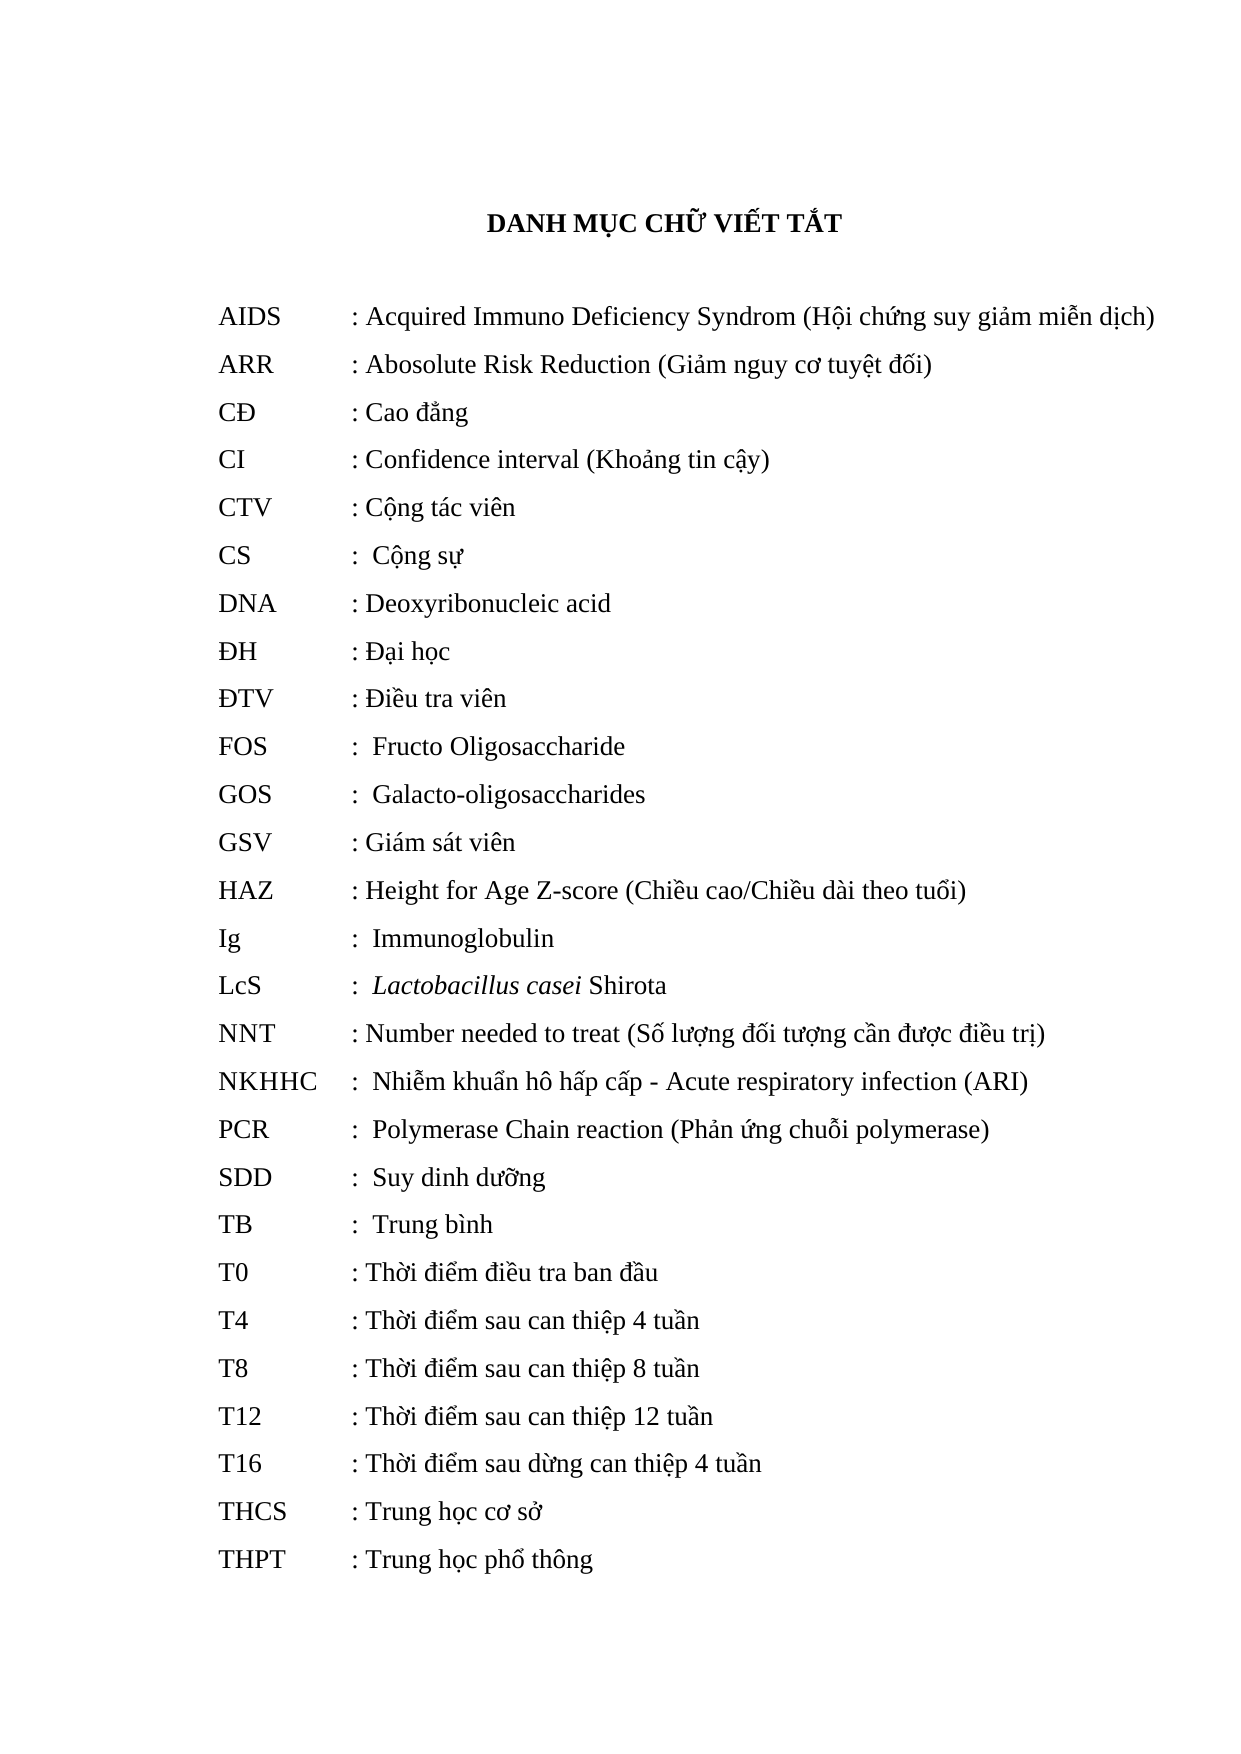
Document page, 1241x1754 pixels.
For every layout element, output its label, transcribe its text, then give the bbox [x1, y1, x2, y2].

text DANH MỤC CHỮ VIẾT TẮT [207, 207, 1122, 238]
table_cell Ig [207, 922, 340, 969]
table_cell PCR [207, 1113, 340, 1161]
table_cell CTV [207, 491, 340, 539]
table_cell : Thời điểm sau can thiệp 4 tuần [340, 1304, 1181, 1352]
table_cell NNT [207, 1017, 340, 1065]
table_cell CS [207, 539, 340, 587]
table_cell TB [207, 1209, 340, 1256]
table_cell : Thời điểm điều tra ban đầu [340, 1256, 1181, 1304]
table_cell HAZ [207, 874, 340, 922]
table_cell GOS [207, 778, 340, 826]
table_cell : Thời điểm sau can thiệp 8 tuần [340, 1352, 1181, 1400]
table_cell : Điều tra viên [340, 683, 1181, 730]
table_cell T16 [207, 1448, 340, 1495]
table_cell NKHHC [207, 1065, 340, 1113]
table_cell : Deoxyribonucleic acid [340, 587, 1181, 635]
table_cell GSV [207, 826, 340, 874]
table_cell : Trung học cơ sở [340, 1495, 1181, 1543]
table_cell : Thời điểm sau dừng can thiệp 4 tuần [340, 1448, 1181, 1495]
table_cell T0 [207, 1256, 340, 1304]
table_cell T4 [207, 1304, 340, 1352]
table_cell : Cộng sự [340, 539, 1181, 587]
table_cell DNA [207, 587, 340, 635]
table_cell SDD [207, 1161, 340, 1208]
table_cell ARR [207, 348, 340, 396]
table_header AIDS [207, 300, 340, 348]
table_cell : Polymerase Chain reaction (Phản ứng chuỗi polymerase) [340, 1113, 1181, 1161]
table_cell : Height for Age Z-score (Chiều cao/Chiều dài theo tuổi) [340, 874, 1181, 922]
table_cell T12 [207, 1400, 340, 1448]
table_cell FOS [207, 730, 340, 778]
table_cell : Cộng tác viên [340, 491, 1181, 539]
table_cell : Thời điểm sau can thiệp 12 tuần [340, 1400, 1181, 1448]
table_cell THPT [207, 1543, 340, 1574]
table_header : Acquired Immuno Deficiency Syndrom (Hội chứng suy giảm miễn dịch) [340, 300, 1181, 348]
table_cell : Đại học [340, 635, 1181, 683]
table_cell T8 [207, 1352, 340, 1400]
table_cell : Immunoglobulin [340, 922, 1181, 969]
table_cell : Lactobacillus casei Shirota [340, 970, 1181, 1017]
table_cell : Fructo Oligosaccharide [340, 730, 1181, 778]
table_cell : Cao đẳng [340, 396, 1181, 443]
table_cell THCS [207, 1495, 340, 1543]
table_cell ĐH [207, 635, 340, 683]
table_cell : Nhiễm khuẩn hô hấp cấp - Acute respiratory infection (ARI) [340, 1065, 1181, 1113]
table_cell : Galacto-oligosaccharides [340, 778, 1181, 826]
table_cell CI [207, 444, 340, 491]
table_cell LcS [207, 970, 340, 1017]
table_cell : Trung bình [340, 1209, 1181, 1256]
table_cell : Suy dinh dưỡng [340, 1161, 1181, 1208]
table_cell : Abosolute Risk Reduction (Giảm nguy cơ tuyệt đối) [340, 348, 1181, 396]
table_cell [340, 1543, 1181, 1574]
table_cell ĐTV [207, 683, 340, 730]
table_cell : Confidence interval (Khoảng tin cậy) [340, 444, 1181, 491]
table_cell : Giám sát viên [340, 826, 1181, 874]
table_cell CĐ [207, 396, 340, 443]
table_cell : Number needed to treat (Số lượng đối tượng cần được điều trị) [340, 1017, 1181, 1065]
